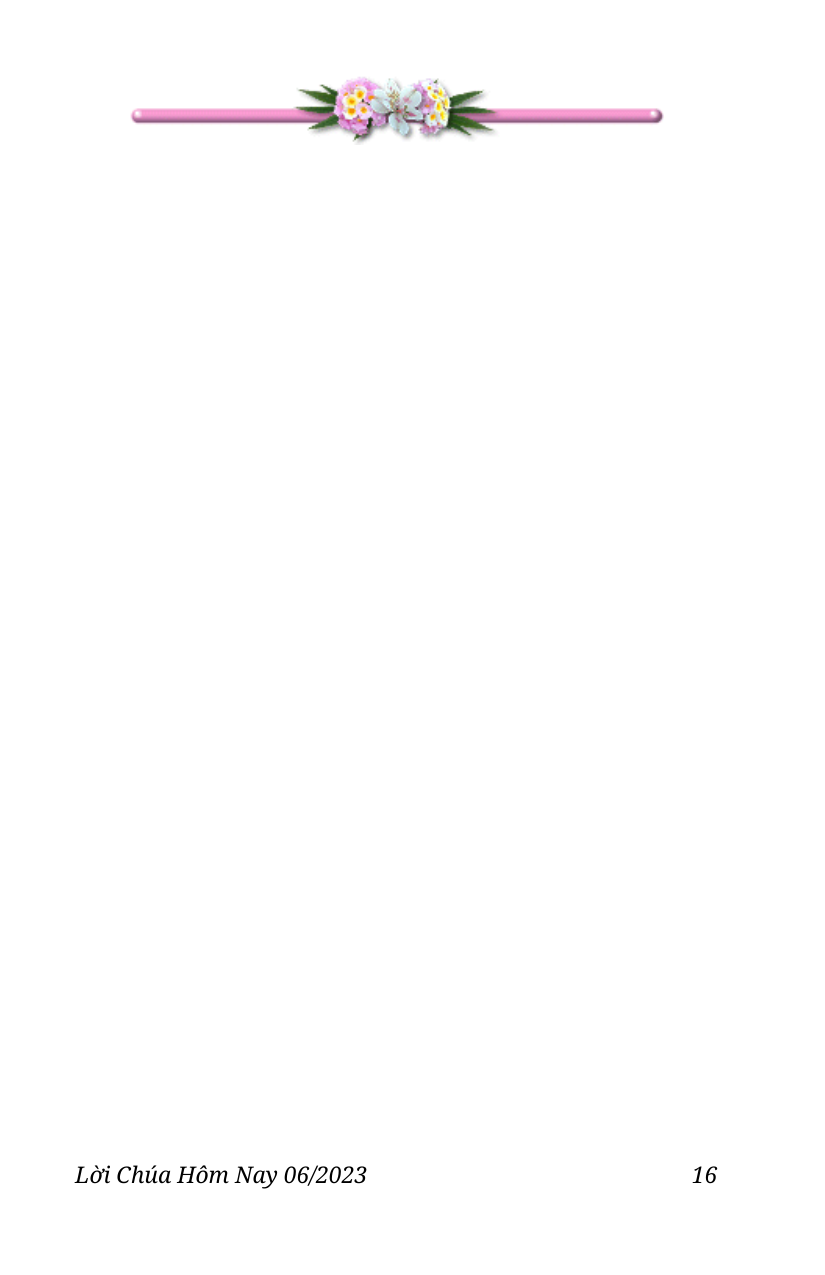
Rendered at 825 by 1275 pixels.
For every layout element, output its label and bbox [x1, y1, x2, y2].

picture [128, 75, 667, 145]
